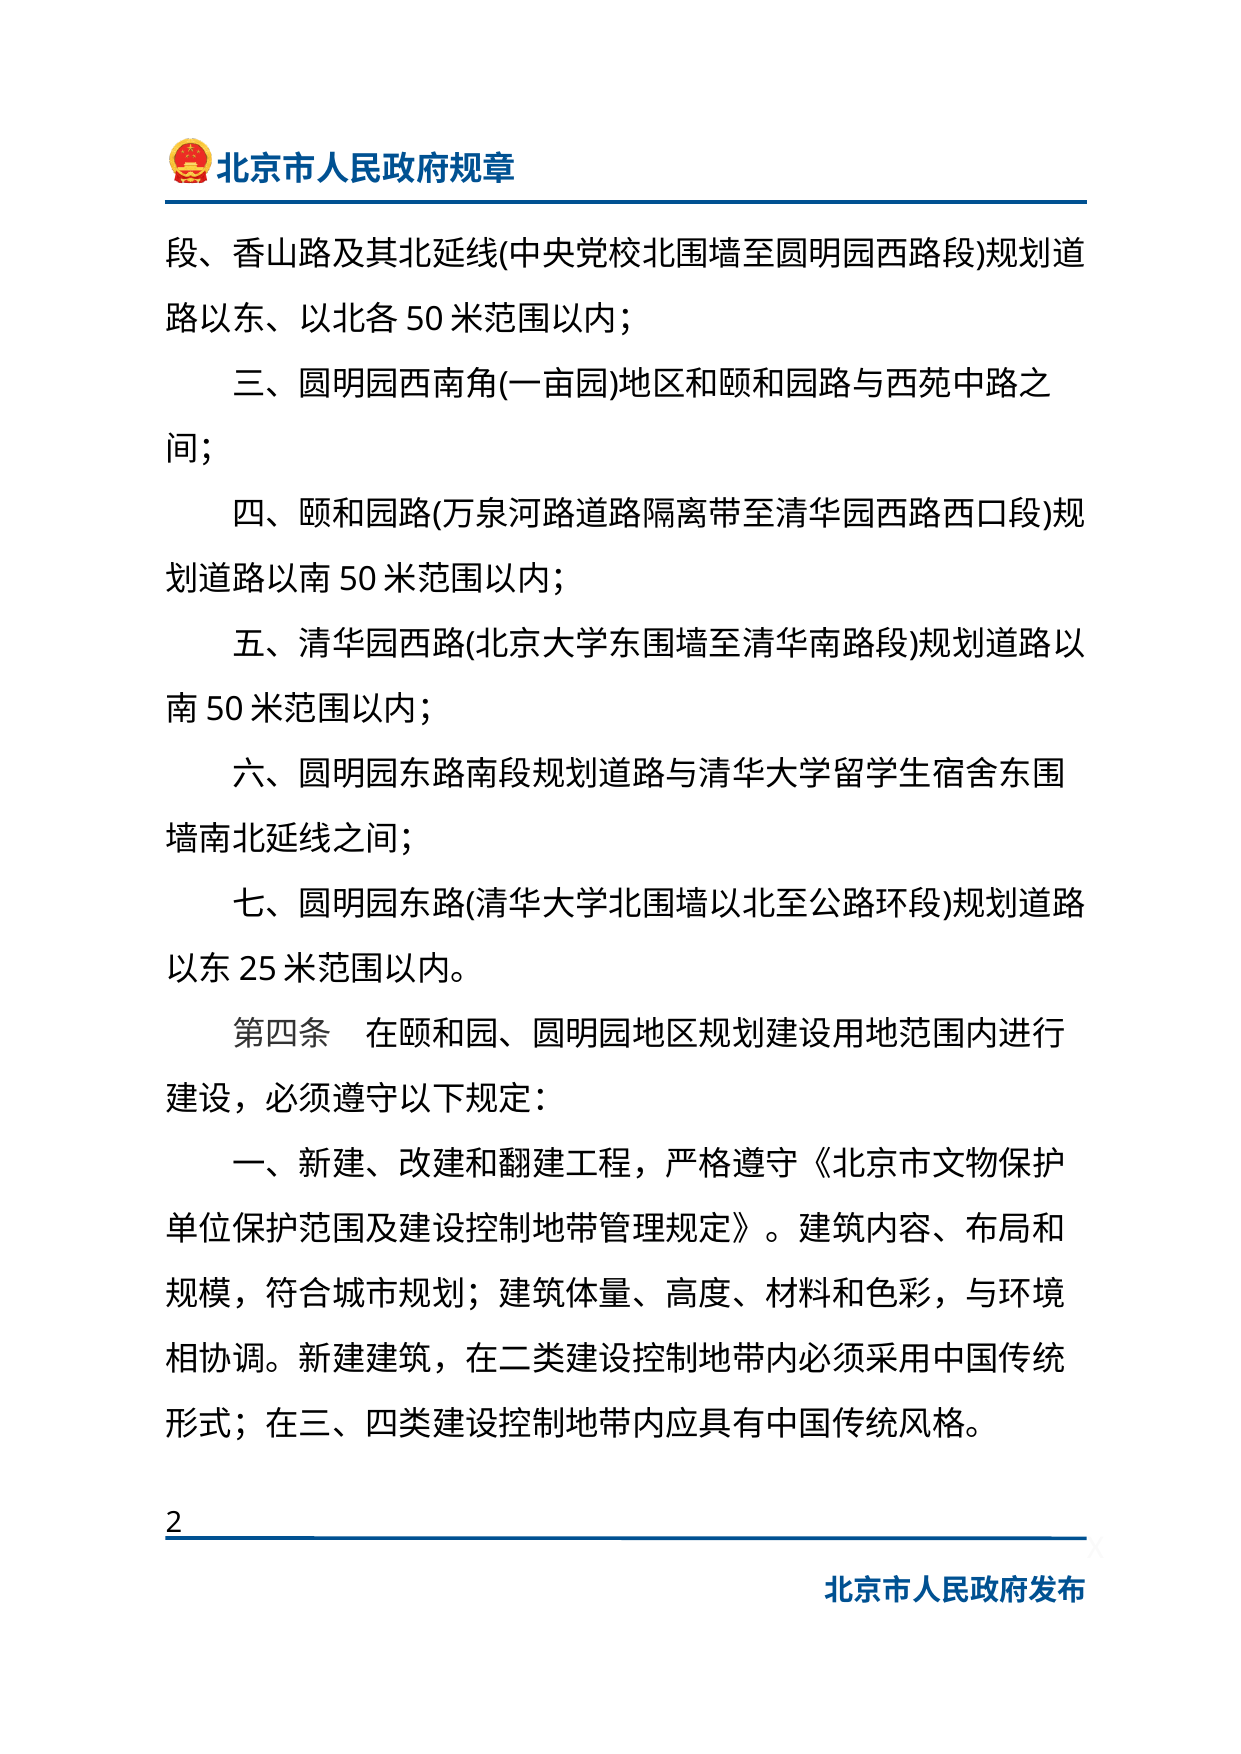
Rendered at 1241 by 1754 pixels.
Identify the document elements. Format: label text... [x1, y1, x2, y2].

text 五、清华园西路(北京大学东围墙至清华南路段)规划道路以南50米范围以内； [165, 609, 1087, 739]
text 一、新建、改建和翻建工程，严格遵守《北京市文物保护单位保护范围及建设控制地带管理规定》。建筑内容、布局和规模，符合城市规划；建筑体量、高度、材料和色彩，与环境相协调。新建建筑，在二类建设控制地带内必须采用中国传统形式；在三、四类建设控制地带内应具有中国传统风格。 [165, 1129, 1087, 1454]
text 二、颐和园北路与香山路之间的京密水渠西规划河道隔离带以西50米范围以内；东规划河道隔离带以东，颐和园北路东段、香山路及其北延线(中央党校北围墙至圆明园西路段)规划道路以东、以北各50米范围以内； [165, 219, 1087, 349]
text 四、颐和园路(万泉河路道路隔离带至清华园西路西口段)规划道路以南50米范围以内； [165, 479, 1087, 609]
text 六、圆明园东路南段规划道路与清华大学留学生宿舍东围墙南北延线之间； [165, 739, 1087, 869]
text 三、圆明园西南角(一亩园)地区和颐和园路与西苑中路之间； [165, 349, 1087, 479]
text 第四条 在颐和园、圆明园地区规划建设用地范围内进行建设，必须遵守以下规定： [165, 999, 1087, 1129]
picture [165, 136, 216, 187]
text 七、圆明园东路(清华大学北围墙以北至公路环段)规划道路以东25米范围以内。 [165, 869, 1087, 999]
